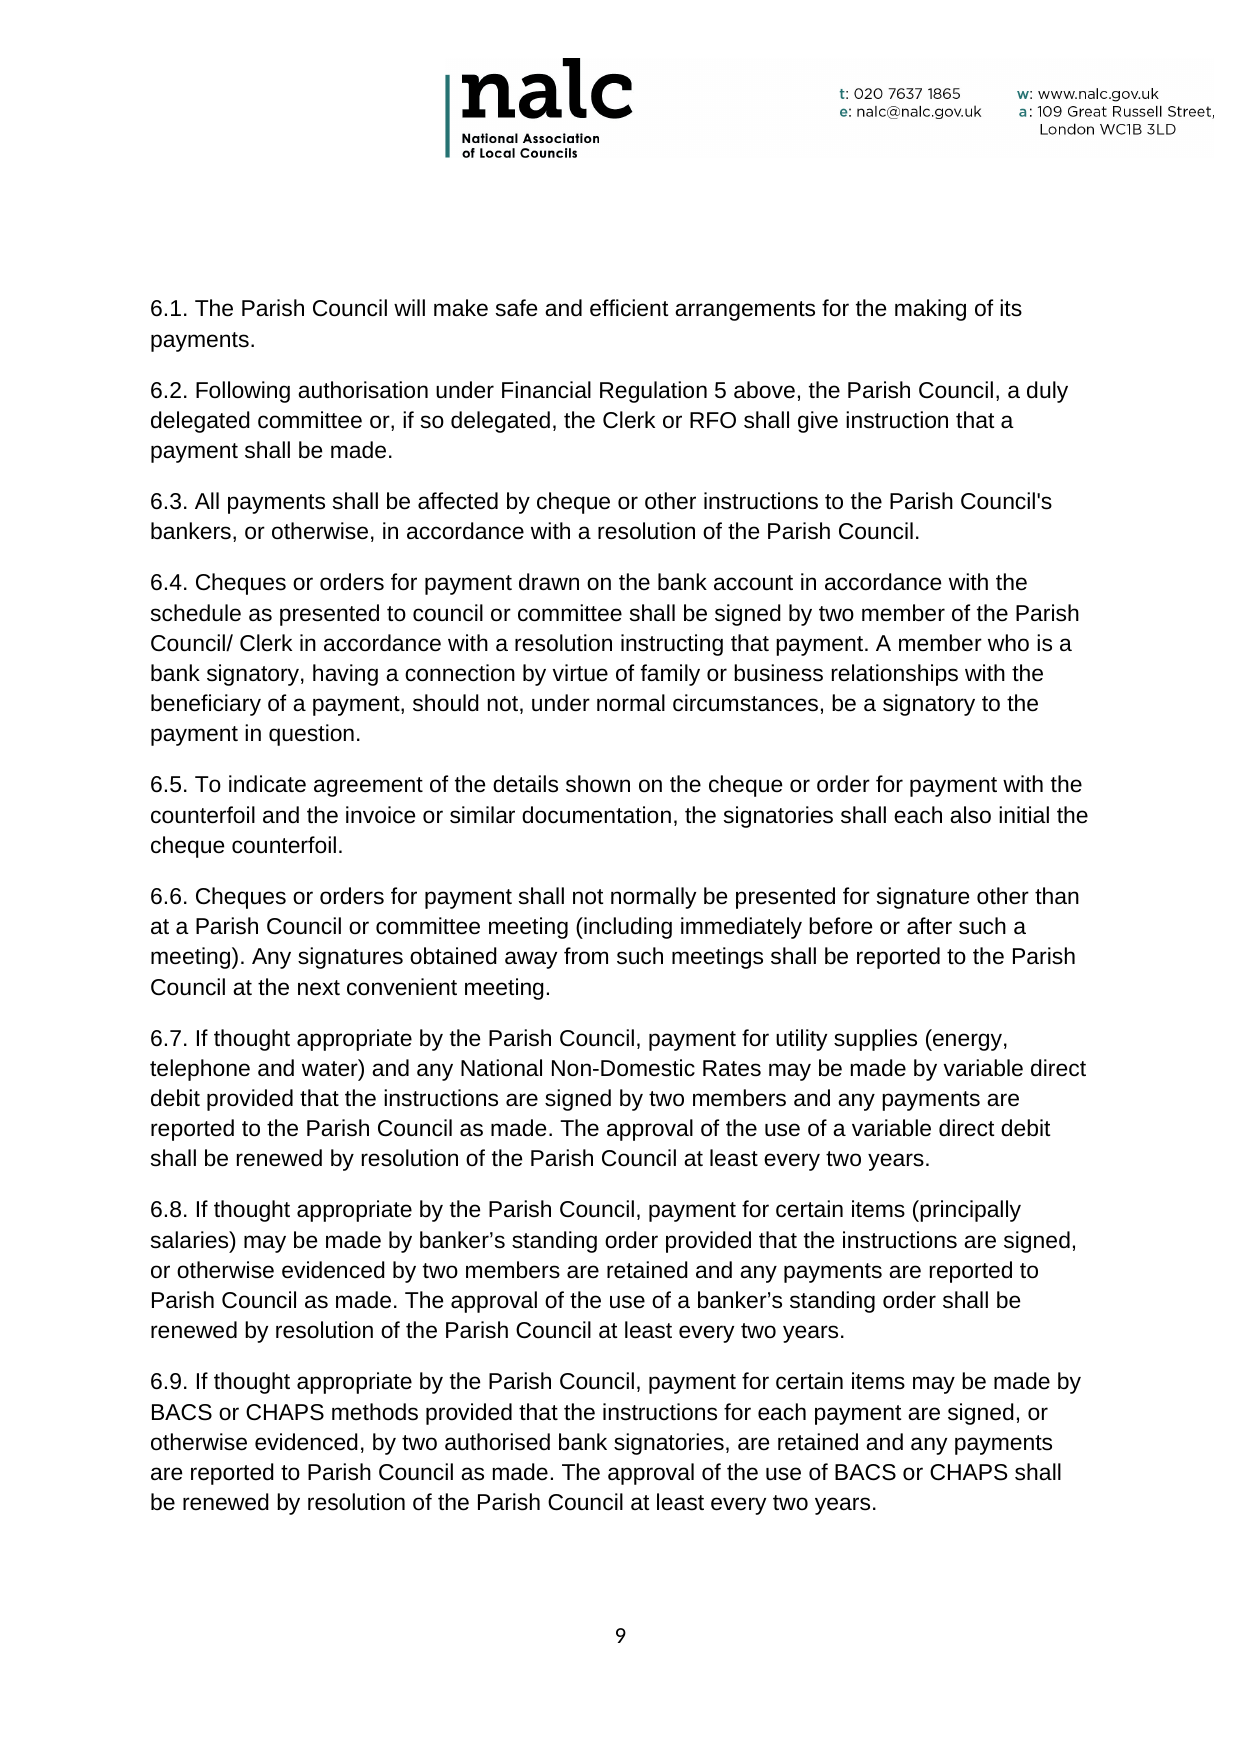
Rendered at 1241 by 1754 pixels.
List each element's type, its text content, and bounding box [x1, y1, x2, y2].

text 6.5. To indicate agreement of the details shown on the cheque or order for payment with the counterfoil and the invoice or similar documentation, the signatories shall each also initial the cheque counterfoil. [150, 771, 1090, 858]
text 6.2. Following authorisation under Financial Regulation 5 above, the Parish Council, a duly delegated committee or, if so delegated, the Clerk or RFO shall give instruction that a payment shall be made. [150, 377, 1090, 463]
picture [445, 58, 1214, 158]
text 6.6. Cheques or orders for payment shall not normally be presented for signature other than at a Parish Council or committee meeting (including immediately before or after such a meeting). Any signatures obtained away from such meetings shall be reported to the Parish Council at the next convenient meeting. [150, 883, 1090, 1000]
text 6.1. The Parish Council will make safe and efficient arrangements for the making of its payments. [150, 295, 1090, 352]
text 6.7. If thought appropriate by the Parish Council, payment for utility supplies (energy, telephone and water) and any National Non-Domestic Rates may be made by variable direct debit provided that the instructions are signed by two members and any payments are reported to the Parish Council as made. The approval of the use of a variable direct debit shall be renewed by resolution of the Parish Council at least every two years. [150, 1024, 1090, 1172]
text 6.4. Cheques or orders for payment drawn on the bank account in accordance with the schedule as presented to council or committee shall be signed by two member of the Parish Council/ Clerk in accordance with a resolution instructing that payment. A member who is a bank signatory, having a connection by virtue of family or business relationships with the beneficiary of a payment, should not, under normal circumstances, be a signatory to the payment in question. [150, 569, 1090, 747]
text 6.9. If thought appropriate by the Parish Council, payment for certain items may be made by BACS or CHAPS methods provided that the instructions for each payment are signed, or otherwise evidenced, by two authorised bank signatories, are retained and any payments are reported to Parish Council as made. The approval of the use of BACS or CHAPS shall be renewed by resolution of the Parish Council at least every two years. [150, 1368, 1090, 1516]
text 6.3. All payments shall be affected by cheque or other instructions to the Parish Council's bankers, or otherwise, in accordance with a resolution of the Parish Council. [150, 488, 1090, 545]
text 6.8. If thought appropriate by the Parish Council, payment for certain items (principally salaries) may be made by banker’s standing order provided that the instructions are signed, or otherwise evidenced by two members are retained and any payments are reported to Parish Council as made. The approval of the use of a banker’s standing order shall be renewed by resolution of the Parish Council at least every two years. [150, 1196, 1090, 1344]
